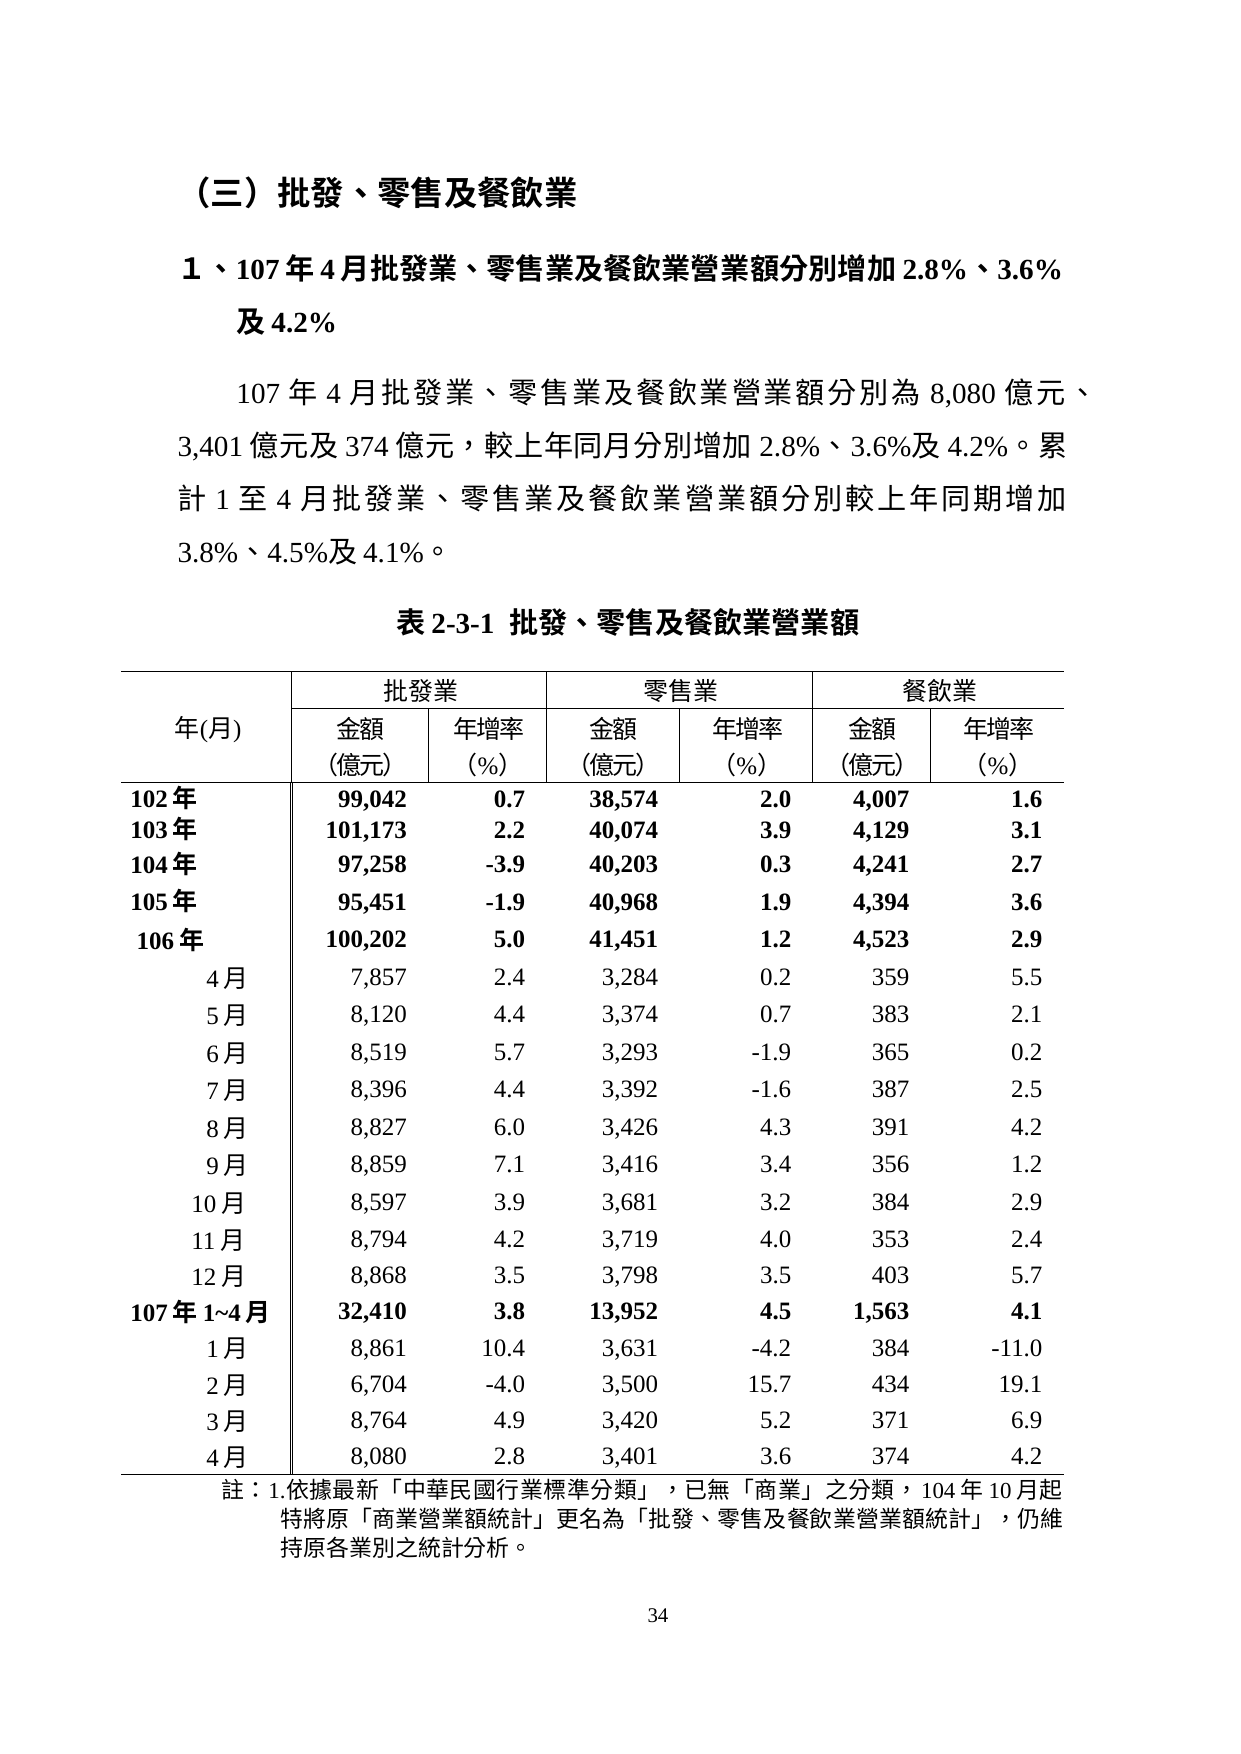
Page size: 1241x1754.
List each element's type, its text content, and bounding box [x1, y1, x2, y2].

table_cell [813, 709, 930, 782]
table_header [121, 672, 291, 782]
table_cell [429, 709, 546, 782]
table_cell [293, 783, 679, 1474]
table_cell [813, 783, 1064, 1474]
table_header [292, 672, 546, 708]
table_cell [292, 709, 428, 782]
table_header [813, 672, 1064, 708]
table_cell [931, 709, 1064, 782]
text 107年4月批發業、零售業及餐飲業營業額分別為8,080億元、3,401億元及374億元，較上年同月分別增加2.8%、3.6%及4.2%。累計1至4月批發業、零售業及餐飲業營業額分別較上年同期增加3.8%、4.5%及4.1%。 [177, 370, 1068, 571]
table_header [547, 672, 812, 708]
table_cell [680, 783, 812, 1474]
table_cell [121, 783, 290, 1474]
text 註：1.依據最新「中華民國行業標準分類」，已無「商業」之分類，104年10月起特將原「商業營業額統計」更名為「批發、零售及餐飲業營業額統計」，仍維持原各業別之統計分析。 [221, 1475, 1063, 1562]
text 表2-3-1 批發、零售及餐飲業營業額 [177, 600, 1078, 642]
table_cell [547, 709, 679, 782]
text １、107年4月批發業、零售業及餐飲業營業額分別增加2.8%、3.6%及4.2% [177, 245, 1063, 341]
text （三）批發、零售及餐飲業 [177, 166, 1069, 215]
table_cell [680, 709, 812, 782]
